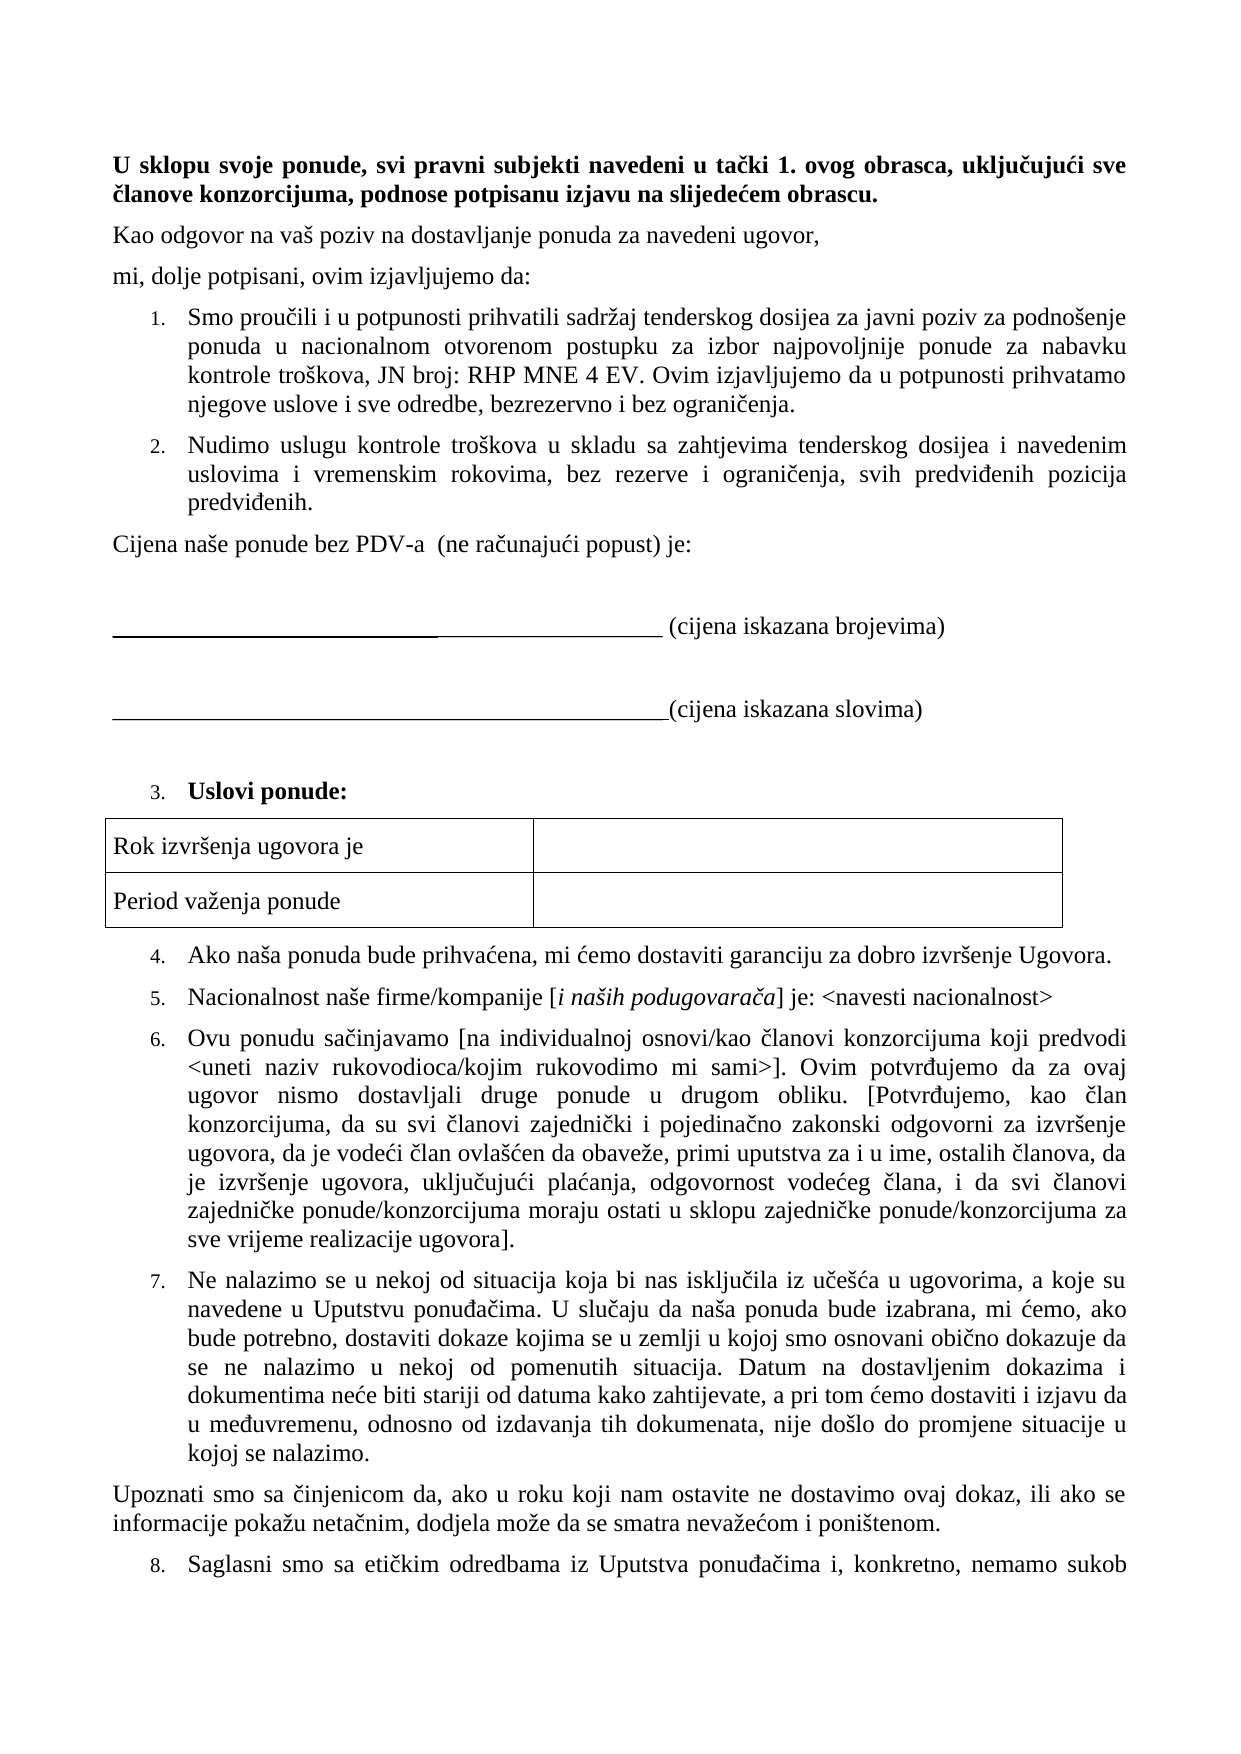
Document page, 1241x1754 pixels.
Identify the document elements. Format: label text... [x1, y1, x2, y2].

text ____________________________________________ (cijena iskazana slovima) [112, 694, 1128, 722]
table_cell Period važenja ponude [106, 873, 533, 927]
list Uslovi ponude: [150, 776, 1128, 805]
text Kao odgovor na vaš poziv na dostavljanje ponuda za navedeni ugovor, [112, 220, 1128, 249]
text U sklopu svoje ponude, svi pravni subjekti navedeni u tački 1. ovog obrasca, uključujući sve članove konzorcijuma, podnose potpisanu izjavu na slijedećem obrascu. [112, 150, 1128, 207]
text Cijena naše ponude bez PDV-a (ne računajući popust) je: [112, 529, 1128, 557]
list Ako naša ponuda bude prihvaćena, mi ćemo dostaviti garanciju za dobro izvršenje Ugovora. [150, 941, 1128, 969]
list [150, 1549, 1128, 1578]
table_header [534, 819, 1062, 872]
table_cell [534, 873, 1062, 927]
list Ovu ponudu sačinjavamo [na individualnoj osnovi/kao članovi konzorcijuma koji predvodi <uneti naziv rukovodioca/kojim rukovodimo mi sami>]. Ovim potvrđujemo da za ovaj ugovor nismo dostavljali druge ponude u drugom obliku. [Potvrđujemo, kao član konzorcijuma, da su svi članovi zajednički i pojedinačno zakonski odgovorni za izvršenje ugovora, da je vodeći član ovlašćen da obaveže, primi uputstva za i u ime, ostalih članova, da je izvršenje ugovora, uključujući plaćanja, odgovornost vodećeg člana, i da svi članovi zajedničke ponude/konzorcijuma moraju ostati u sklopu zajedničke ponude/konzorcijuma za sve vrijeme realizacije ugovora]. [150, 1023, 1128, 1253]
list Smo proučili i u potpunosti prihvatili sadržaj tenderskog dosijea za javni poziv za podnošenje ponuda u nacionalnom otvorenom postupku za izbor najpovoljnije ponude za nabavku kontrole troškova, JN broj: RHP MNE 4 EV. Ovim izjavljujemo da u potpunosti prihvatamo njegove uslove i sve odredbe, bezrezervno i bez ograničenja. [150, 302, 1128, 417]
text mi, dolje potpisani, ovim izjavljujemo da: [112, 261, 1128, 290]
text ____________________________________________ (cijena iskazana brojevima) [112, 611, 1128, 640]
list Ne nalazimo se u nekoj od situacija koja bi nas isključila iz učešća u ugovorima, a koje su navedene u Uputstvu ponuđačima. U slučaju da naša ponuda bude izabrana, mi ćemo, ako bude potrebno, dostaviti dokaze kojima se u zemlji u kojoj smo osnovani obično dokazuje da se ne nalazimo u nekoj od pomenutih situacija. Datum na dostavljenim dokazima i dokumentima neće biti stariji od datuma kako zahtijevate, a pri tom ćemo dostaviti i izjavu da u međuvremenu, odnosno od izdavanja tih dokumenata, nije došlo do promjene situacije u kojoj se nalazimo. [150, 1266, 1128, 1467]
table_header Rok izvršenja ugovora je [106, 819, 533, 872]
list Nudimo uslugu kontrole troškova u skladu sa zahtjevima tenderskog dosijea i navedenim uslovima i vremenskim rokovima, bez rezerve i ograničenja, svih predviđenih pozicija predviđenih. [150, 430, 1128, 516]
text Upoznati smo sa činjenicom da, ako u roku koji nam ostavite ne dostavimo ovaj dokaz, ili ako se informacije pokažu netačnim, dodjela može da se smatra nevažećom i poništenom. [112, 1479, 1128, 1537]
list Nacionalnost naše firme/kompanije [i naših podugovarača] je: <navesti nacionalnost> [150, 982, 1128, 1011]
